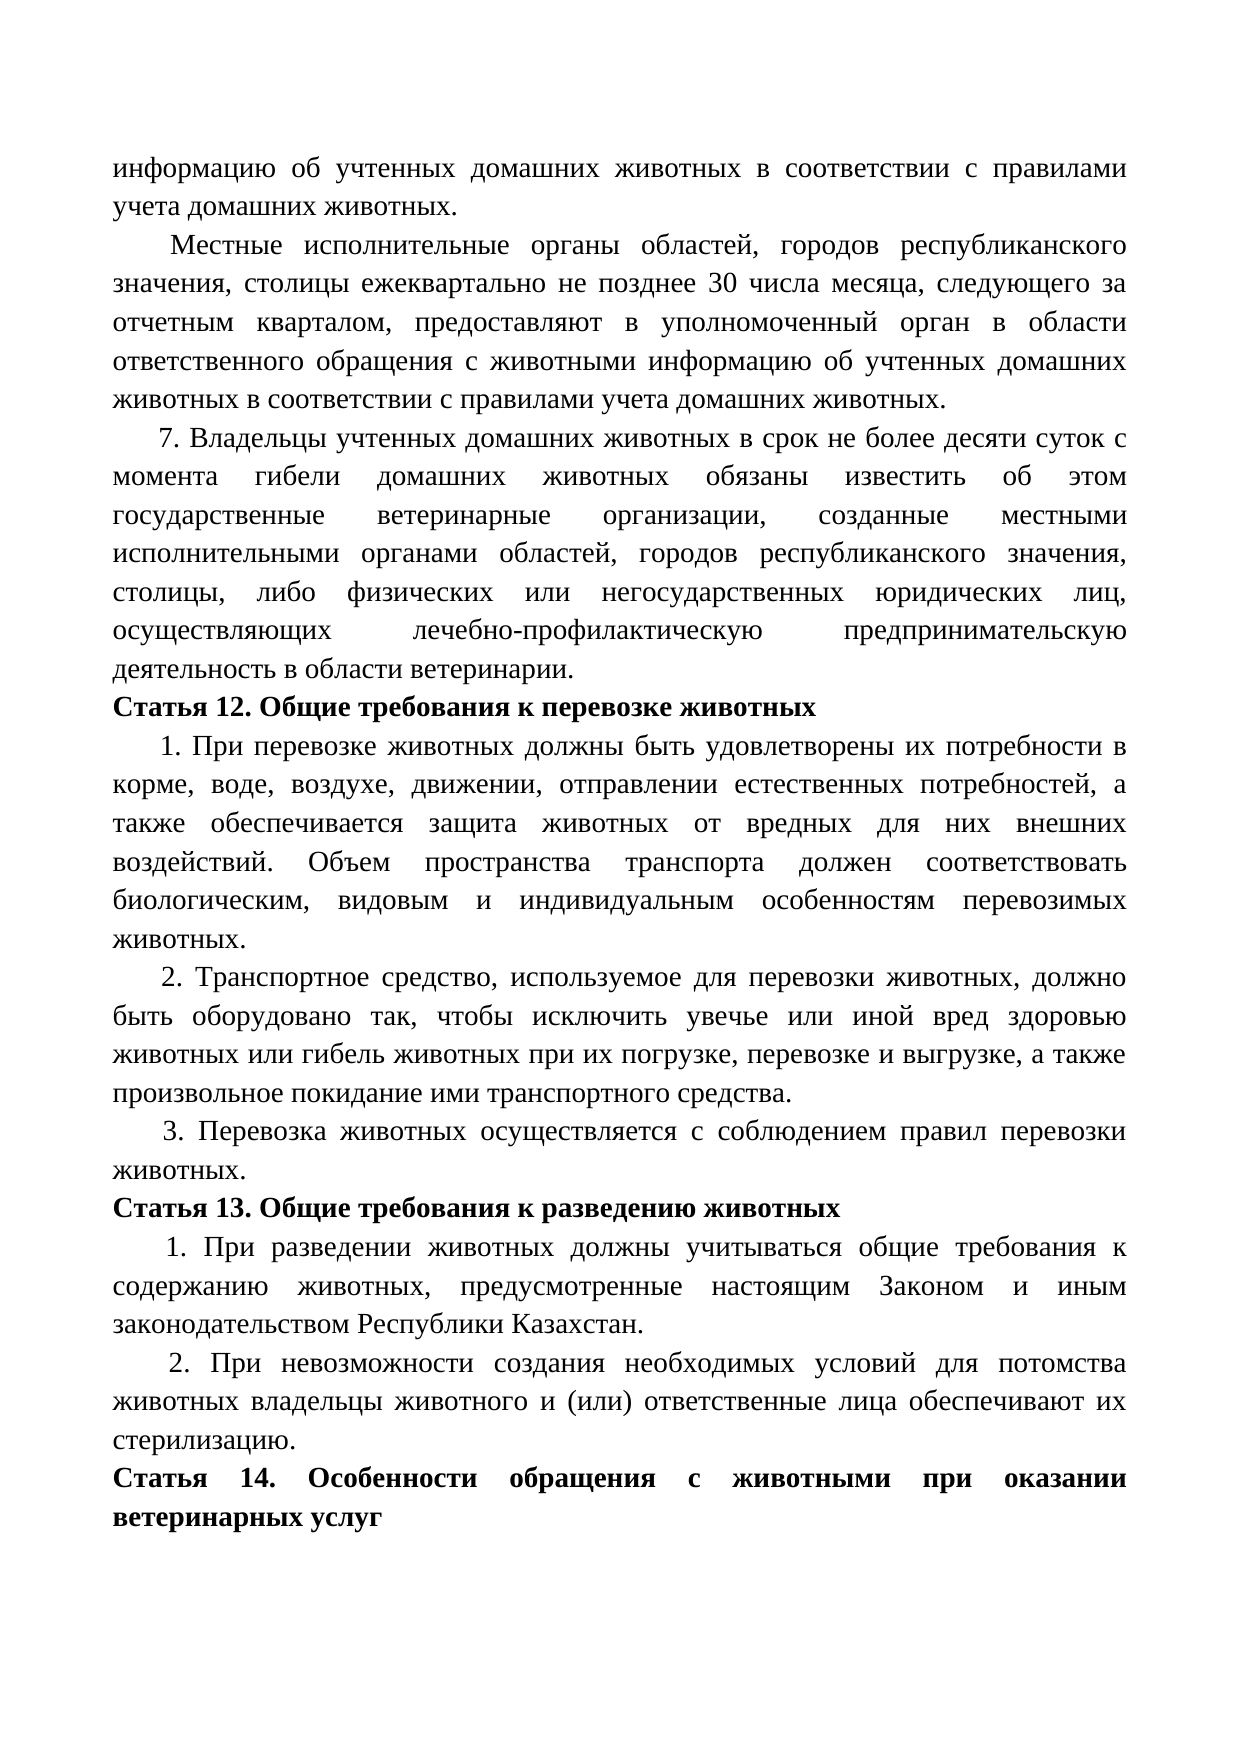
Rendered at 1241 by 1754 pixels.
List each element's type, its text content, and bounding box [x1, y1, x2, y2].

text 1. При перевозке животных должны быть удовлетворены их потребности в корме, воде, воздухе, движении, отправлении естественных потребностей, а также обеспечивается защита животных от вредных для них внешних воздействий. Объем пространства транспорта должен соответствовать биологическим, видовым и индивидуальным особенностям перевозимых животных. [112, 728, 1128, 954]
text Статья 14. Особенности обращения с животными при оказании ветеринарных услуг [112, 1460, 1128, 1532]
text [112, 150, 1128, 222]
text 1. При разведении животных должны учитываться общие требования к содержанию животных, предусмотренные настоящим Законом и иным законодательством Республики Казахстан. [112, 1229, 1128, 1340]
text 3. Перевозка животных осуществляется с соблюдением правил перевозки животных. [112, 1113, 1128, 1186]
text Местные исполнительные органы областей, городов республиканского значения, столицы ежеквартально не позднее 30 числа месяца, следующего за отчетным кварталом, предоставляют в уполномоченный орган в области ответственного обращения с животными информацию об учтенных домашних животных в соответствии с правилами учета домашних животных. [112, 227, 1128, 415]
text 2. Транспортное средство, используемое для перевозки животных, должно быть оборудовано так, чтобы исключить увечье или иной вред здоровью животных или гибель животных при их погрузке, перевозке и выгрузке, а также произвольное покидание ими транспортного средства. [112, 959, 1128, 1108]
text 2. При невозможности создания необходимых условий для потомства животных владельцы животного и (или) ответственные лица обеспечивают их стерилизацию. [112, 1345, 1128, 1455]
text Статья 13. Общие требования к разведению животных [112, 1191, 1128, 1224]
text 7. Владельцы учтенных домашних животных в срок не более десяти суток с момента гибели домашних животных обязаны известить об этом государственные ветеринарные организации, созданные местными исполнительными органами областей, городов республиканского значения, столицы, либо физических или негосударственных юридических лиц, осуществляющих лечебно-профилактическую предпринимательскую деятельность в области ветеринарии. [112, 420, 1128, 684]
text Статья 12. Общие требования к перевозке животных [112, 689, 1128, 723]
